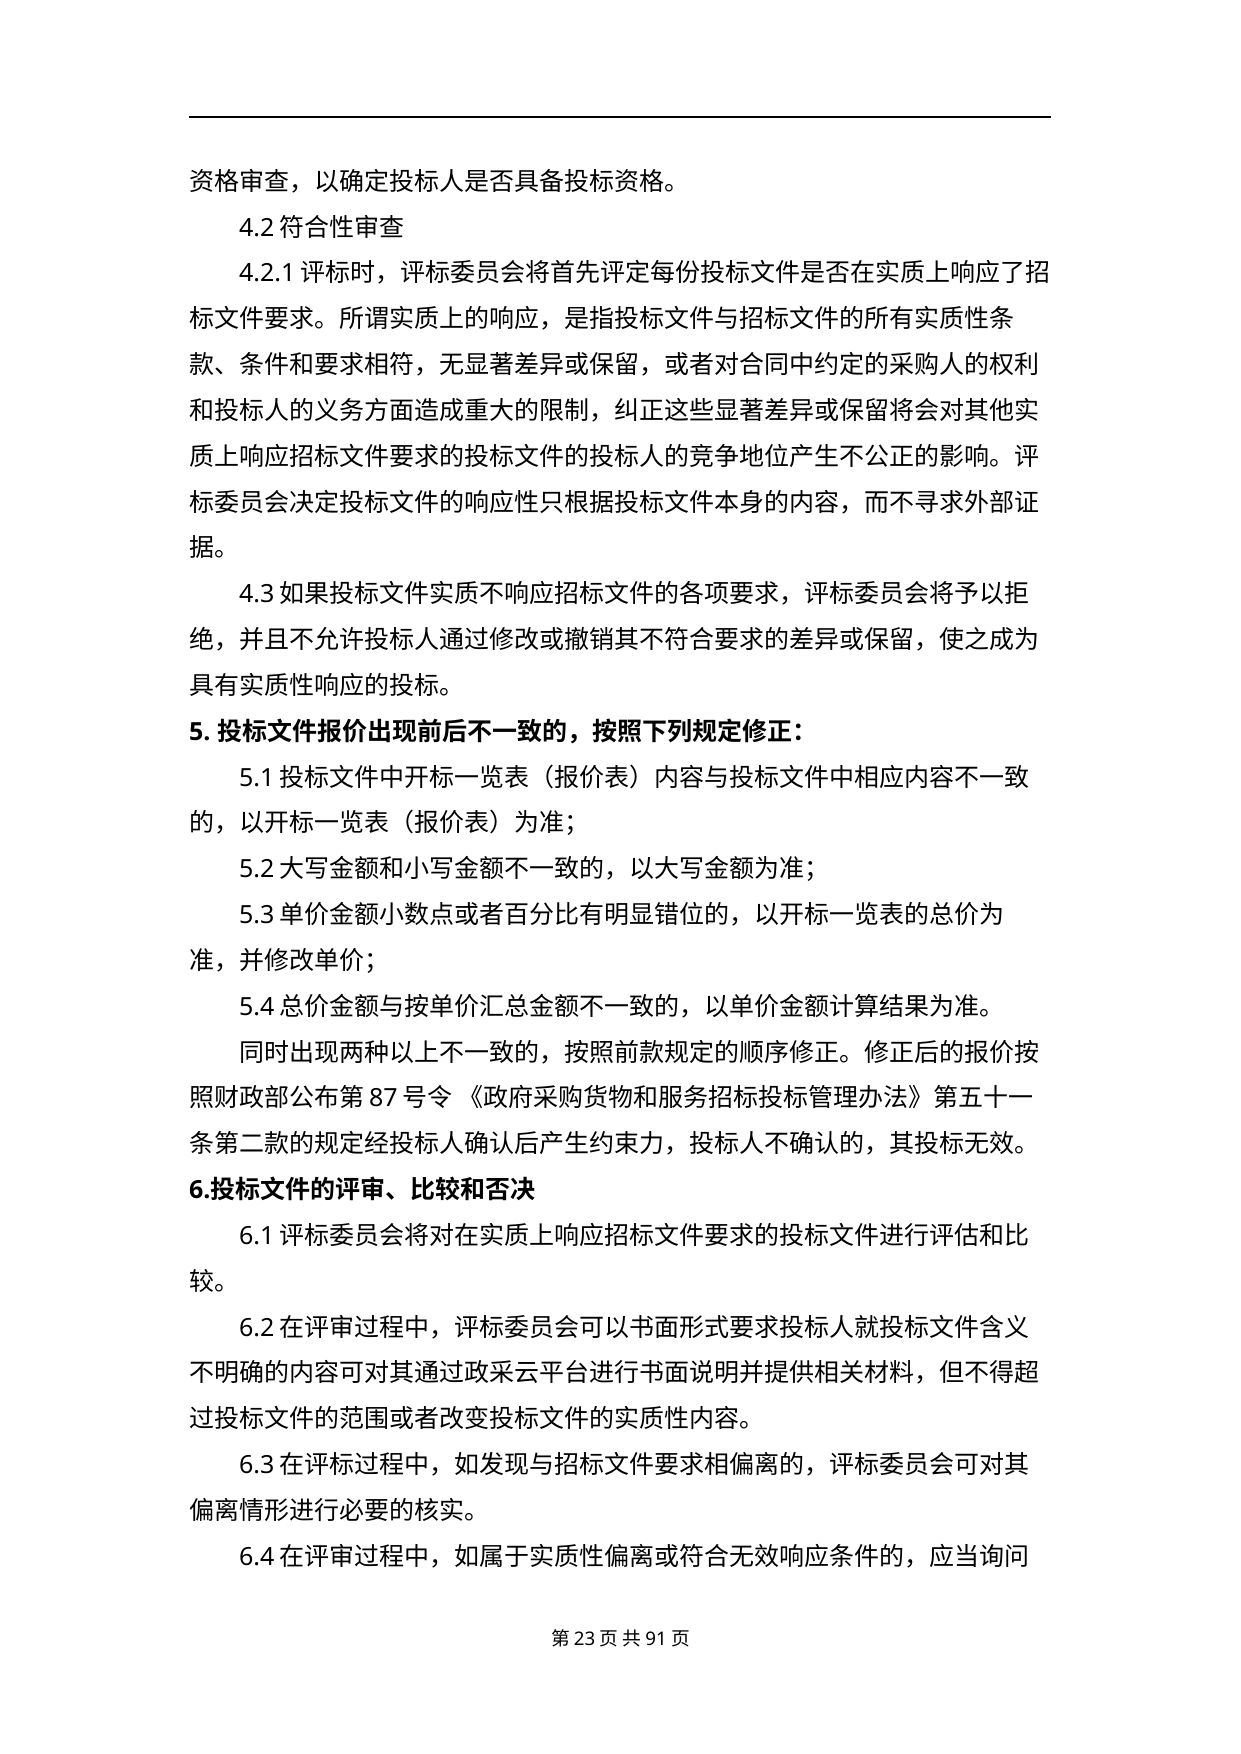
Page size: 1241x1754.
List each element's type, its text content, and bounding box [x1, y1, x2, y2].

text 5.3单价金额小数点或者百分比有明显错位的，以开标一览表的总价为准，并修改单价； [189, 887, 1051, 978]
text 5.2大写金额和小写金额不一致的，以大写金额为准； [189, 841, 1051, 887]
text 同时出现两种以上不一致的，按照前款规定的顺序修正。修正后的报价按照财政部公布第87号令 《政府采购货物和服务招标投标管理办法》第五十一条第二款的规定经投标人确认后产生约束力，投标人不确认的，其投标无效。 [189, 1024, 1051, 1162]
text 5.4总价金额与按单价汇总金额不一致的，以单价金额计算结果为准。 [189, 978, 1051, 1024]
text 5. 投标文件报价出现前后不一致的，按照下列规定修正： [189, 703, 1051, 749]
text 4.2.1评标时，评标委员会将首先评定每份投标文件是否在实质上响应了招标文件要求。所谓实质上的响应，是指投标文件与招标文件的所有实质性条款、条件和要求相符，无显著差异或保留，或者对合同中约定的采购人的权利和投标人的义务方面造成重大的限制，纠正这些显著差异或保留将会对其他实质上响应招标文件要求的投标文件的投标人的竞争地位产生不公正的影响。评标委员会决定投标文件的响应性只根据投标文件本身的内容，而不寻求外部证据。 [189, 245, 1051, 566]
text 6.1评标委员会将对在实质上响应招标文件要求的投标文件进行评估和比较。 [189, 1208, 1051, 1299]
text 6.3在评标过程中，如发现与招标文件要求相偏离的，评标委员会可对其偏离情形进行必要的核实。 [189, 1437, 1051, 1528]
text 5.1投标文件中开标一览表（报价表）内容与投标文件中相应内容不一致的，以开标一览表（报价表）为准； [189, 749, 1051, 841]
text 6.2在评审过程中，评标委员会可以书面形式要求投标人就投标文件含义不明确的内容可对其通过政采云平台进行书面说明并提供相关材料，但不得超过投标文件的范围或者改变投标文件的实质性内容。 [189, 1299, 1051, 1437]
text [189, 153, 1051, 199]
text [189, 1528, 1051, 1574]
text 4.3如果投标文件实质不响应招标文件的各项要求，评标委员会将予以拒绝，并且不允许投标人通过修改或撤销其不符合要求的差异或保留，使之成为具有实质性响应的投标。 [189, 566, 1051, 703]
text 6.投标文件的评审、比较和否决 [189, 1162, 1051, 1208]
text 4.2符合性审查 [189, 199, 1051, 245]
